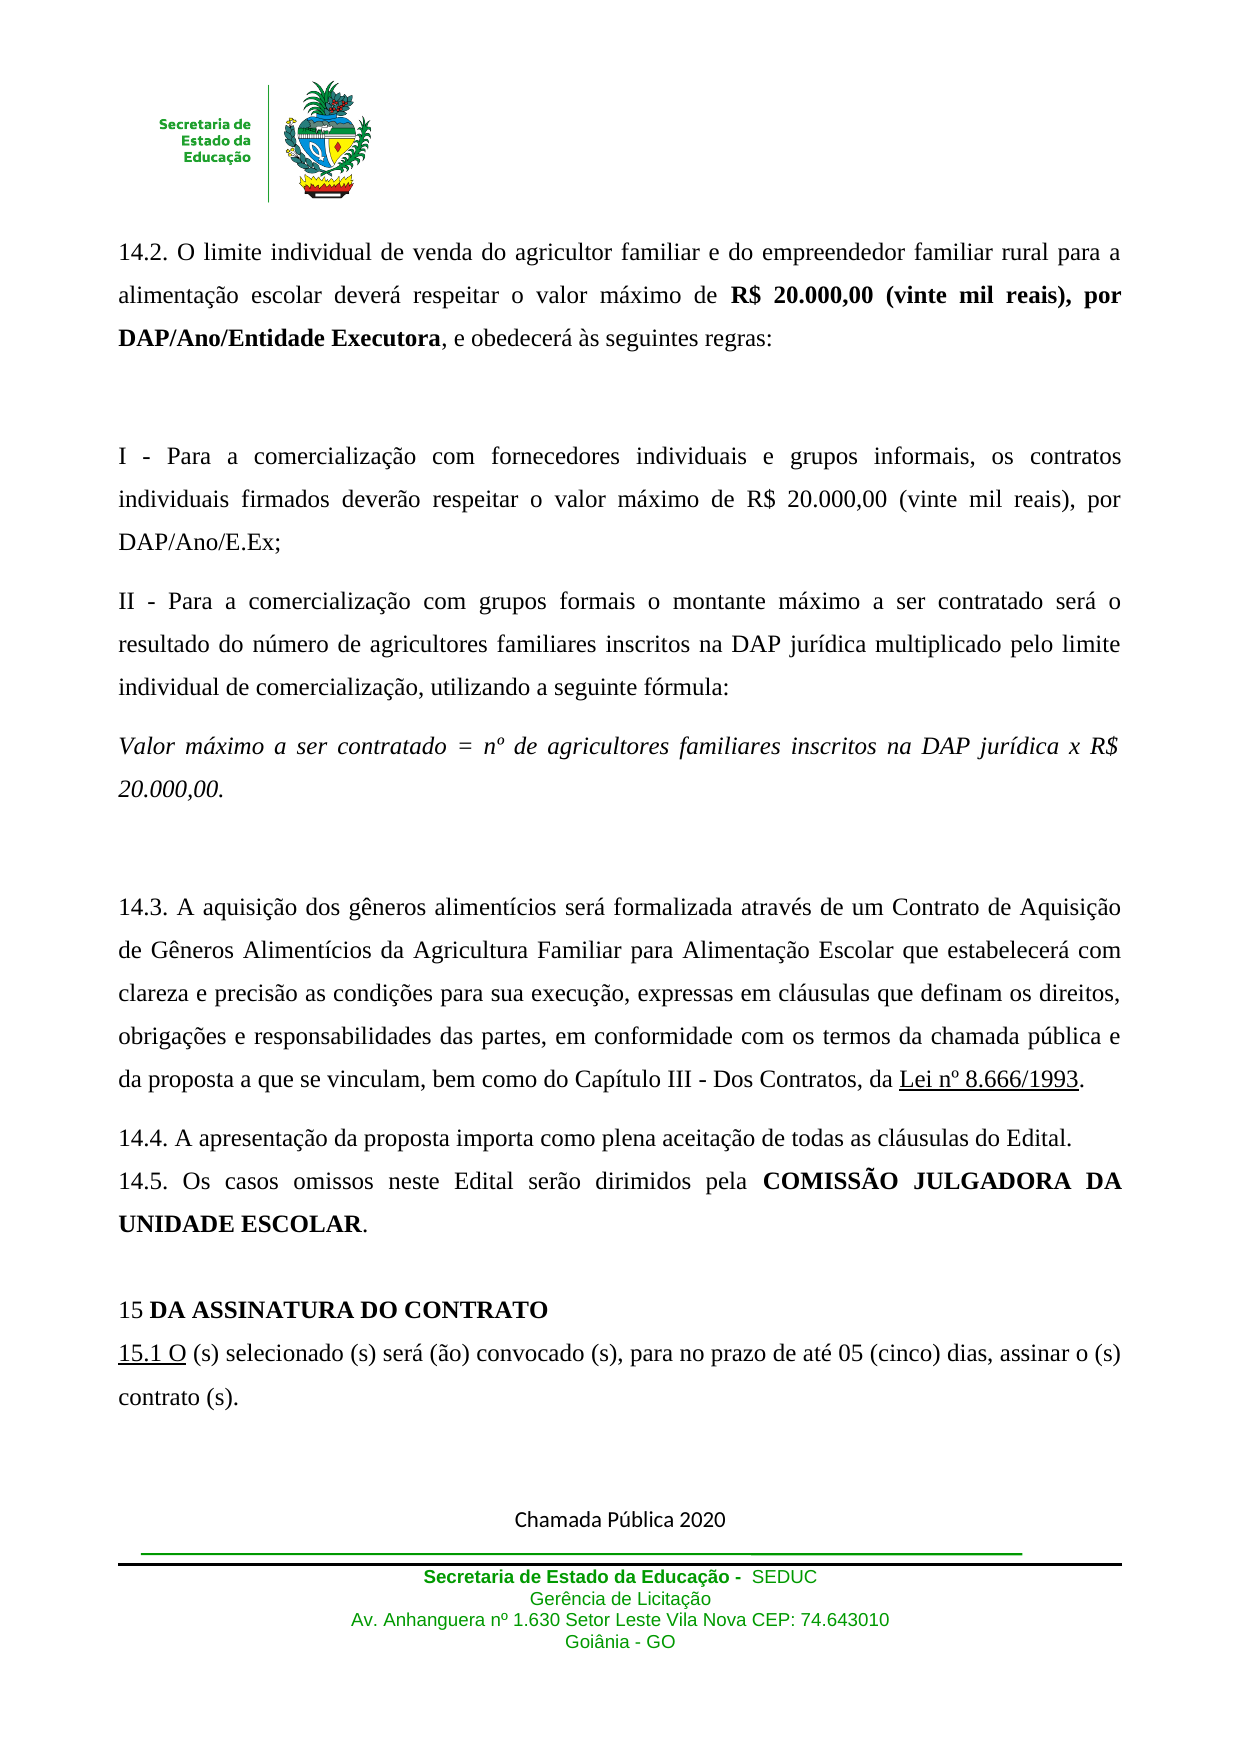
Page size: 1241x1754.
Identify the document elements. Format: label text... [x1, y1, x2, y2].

text 15.1 O (s) selecionado (s) será (ão) convocado (s), para no prazo de até 05 (cinco) dias, assinar o (s) contrato (s). [118, 1338, 1122, 1410]
text 14.5. Os casos omissos neste Edital serão dirimidos pela COMISSÃO JULGADORA DA UNIDADE ESCOLAR. [118, 1166, 1122, 1238]
text 15 DA ASSINATURA DO CONTRATO [118, 1295, 1122, 1324]
text 14.4. A apresentação da proposta importa como plena aceitação de todas as cláusulas do Edital. [118, 1123, 1122, 1152]
text 14.3. A aquisição dos gêneros alimentícios será formalizada através de um Contrato de Aquisição de Gêneros Alimentícios da Agricultura Familiar para Alimentação Escolar que estabelecerá com clareza e precisão as condições para sua execução, expressas em cláusulas que definam os direitos, obrigações e responsabilidades das partes, em conformidade com os termos da chamada pública e da proposta a que se vinculam, bem como do Capítulo III - Dos Contratos, da Lei nº 8.666/1993. [118, 892, 1122, 1093]
text Valor máximo a ser contratado = nº de agricultores familiares inscritos na DAP jurídica x R$ 20.000,00. [118, 731, 1122, 803]
picture [118, 73, 412, 210]
text 14.2. O limite individual de venda do agricultor familiar e do empreendedor familiar rural para a alimentação escolar deverá respeitar o valor máximo de R$ 20.000,00 (vinte mil reais), por DAP/Ano/Entidade Executora, e obedecerá às seguintes regras: [118, 237, 1122, 352]
text II - Para a comercialização com grupos formais o montante máximo a ser contratado será o resultado do número de agricultores familiares inscritos na DAP jurídica multiplicado pelo limite individual de comercialização, utilizando a seguinte fórmula: [118, 586, 1122, 701]
text I - Para a comercialização com fornecedores individuais e grupos informais, os contratos individuais firmados deverão respeitar o valor máximo de R$ 20.000,00 (vinte mil reais), por DAP/Ano/E.Ex; [118, 441, 1122, 556]
